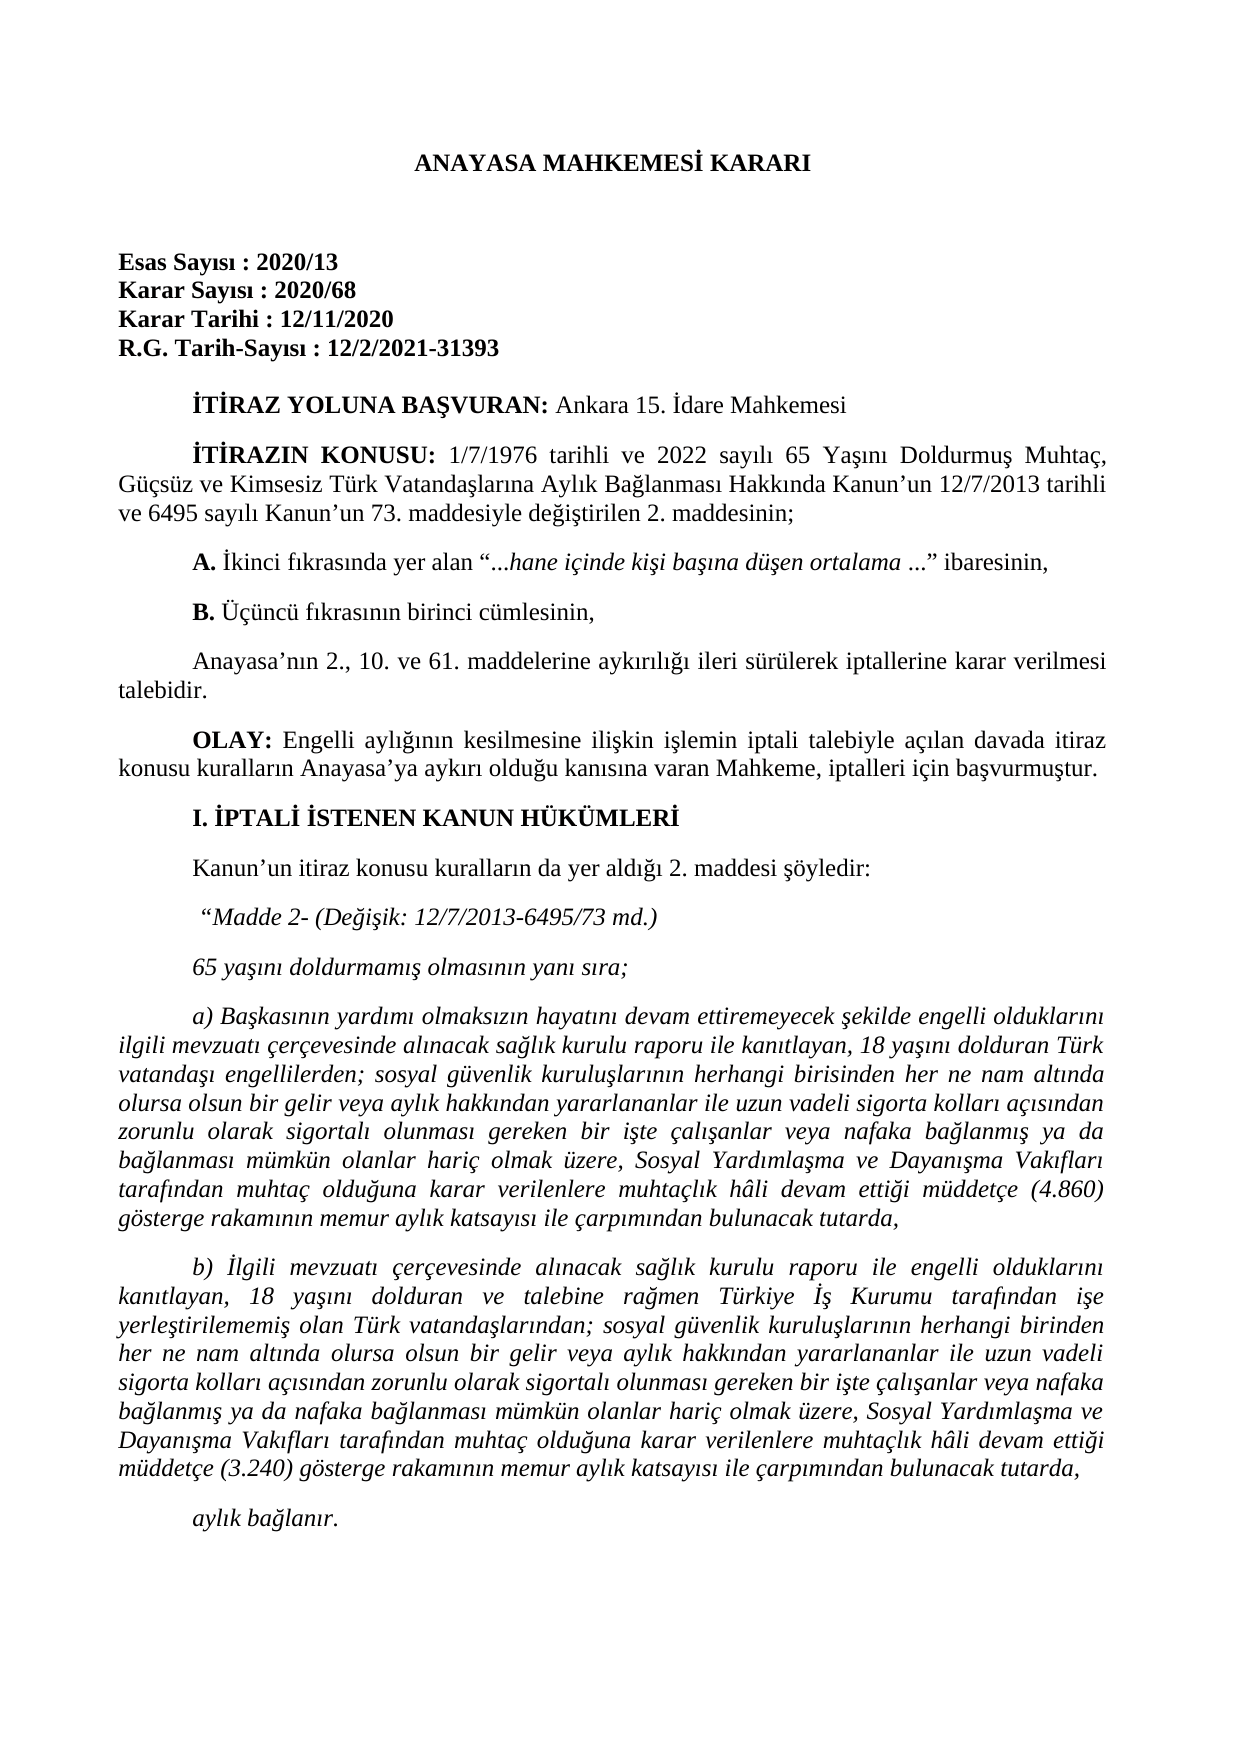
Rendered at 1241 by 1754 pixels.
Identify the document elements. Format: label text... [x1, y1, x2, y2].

text OLAY: Engelli aylığının kesilmesine ilişkin işlemin iptali talebiyle açılan davada itiraz konusu kuralların Anayasa’ya aykırı olduğu kanısına varan Mahkeme, iptalleri için başvurmuştur. [118, 725, 1107, 782]
text Karar Sayısı : 2020/68 [118, 276, 1137, 304]
text I. İPTALİ İSTENEN KANUN HÜKÜMLERİ [118, 803, 1107, 832]
text A. İkinci fıkrasında yer alan “...hane içinde kişi başına düşen ortalama ...” ibaresinin, [118, 547, 1107, 576]
text Anayasa’nın 2., 10. ve 61. maddelerine aykırılığı ileri sürülerek iptallerine karar verilmesi talebidir. [118, 646, 1107, 704]
text aylık bağlanır. [118, 1503, 1107, 1532]
text İTİRAZIN KONUSU: 1/7/1976 tarihli ve 2022 sayılı 65 Yaşını Doldurmuş Muhtaç, Güçsüz ve Kimsesiz Türk Vatandaşlarına Aylık Bağlanması Hakkında Kanun’un 12/7/2013 tarihli ve 6495 sayılı Kanun’un 73. maddesiyle değiştirilen 2. maddesinin; [118, 440, 1107, 526]
text 65 yaşını doldurmamış olmasının yanı sıra; [118, 952, 1107, 981]
text Karar Tarihi : 12/11/2020 [118, 304, 1137, 333]
text R.G. Tarih-Sayısı : 12/2/2021-31393 [118, 333, 1137, 362]
text B. Üçüncü fıkrasının birinci cümlesinin, [118, 597, 1107, 626]
text “Madde 2- (Değişik: 12/7/2013-6495/73 md.) [118, 902, 1107, 931]
text ANAYASA MAHKEMESİ KARARI [118, 148, 1107, 176]
text İTİRAZ YOLUNA BAŞVURAN: Ankara 15. İdare Mahkemesi [118, 391, 1107, 419]
text b) İlgili mevzuatı çerçevesinde alınacak sağlık kurulu raporu ile engelli olduklarını kanıtlayan, 18 yaşını dolduran ve talebine rağmen Türkiye İş Kurumu tarafından işe yerleştirilememiş olan Türk vatandaşlarından; sosyal güvenlik kuruluşlarının herhangi birinden her ne nam altında olursa olsun bir gelir veya aylık hakkından yararlananlar ile uzun vadeli sigorta kolları açısından zorunlu olarak sigortalı olunması gereken bir işte çalışanlar veya nafaka bağlanmış ya da nafaka bağlanması mümkün olanlar hariç olmak üzere, Sosyal Yardımlaşma ve Dayanışma Vakıfları tarafından muhtaç olduğuna karar verilenlere muhtaçlık hâli devam ettiği müddetçe (3.240) gösterge rakamının memur aylık katsayısı ile çarpımından bulunacak tutarda, [118, 1252, 1107, 1482]
text a) Başkasının yardımı olmaksızın hayatını devam ettiremeyecek şekilde engelli olduklarını ilgili mevzuatı çerçevesinde alınacak sağlık kurulu raporu ile kanıtlayan, 18 yaşını dolduran Türk vatandaşı engellilerden; sosyal güvenlik kuruluşlarının herhangi birisinden her ne nam altında olursa olsun bir gelir veya aylık hakkından yararlananlar ile uzun vadeli sigorta kolları açısından zorunlu olarak sigortalı olunması gereken bir işte çalışanlar veya nafaka bağlanmış ya da bağlanması mümkün olanlar hariç olmak üzere, Sosyal Yardımlaşma ve Dayanışma Vakıfları tarafından muhtaç olduğuna karar verilenlere muhtaçlık hâli devam ettiği müddetçe (4.860) gösterge rakamının memur aylık katsayısı ile çarpımından bulunacak tutarda, [118, 1001, 1107, 1231]
text Esas Sayısı : 2020/13 [118, 247, 1137, 276]
text Kanun’un itiraz konusu kuralların da yer aldığı 2. maddesi şöyledir: [118, 853, 1107, 881]
